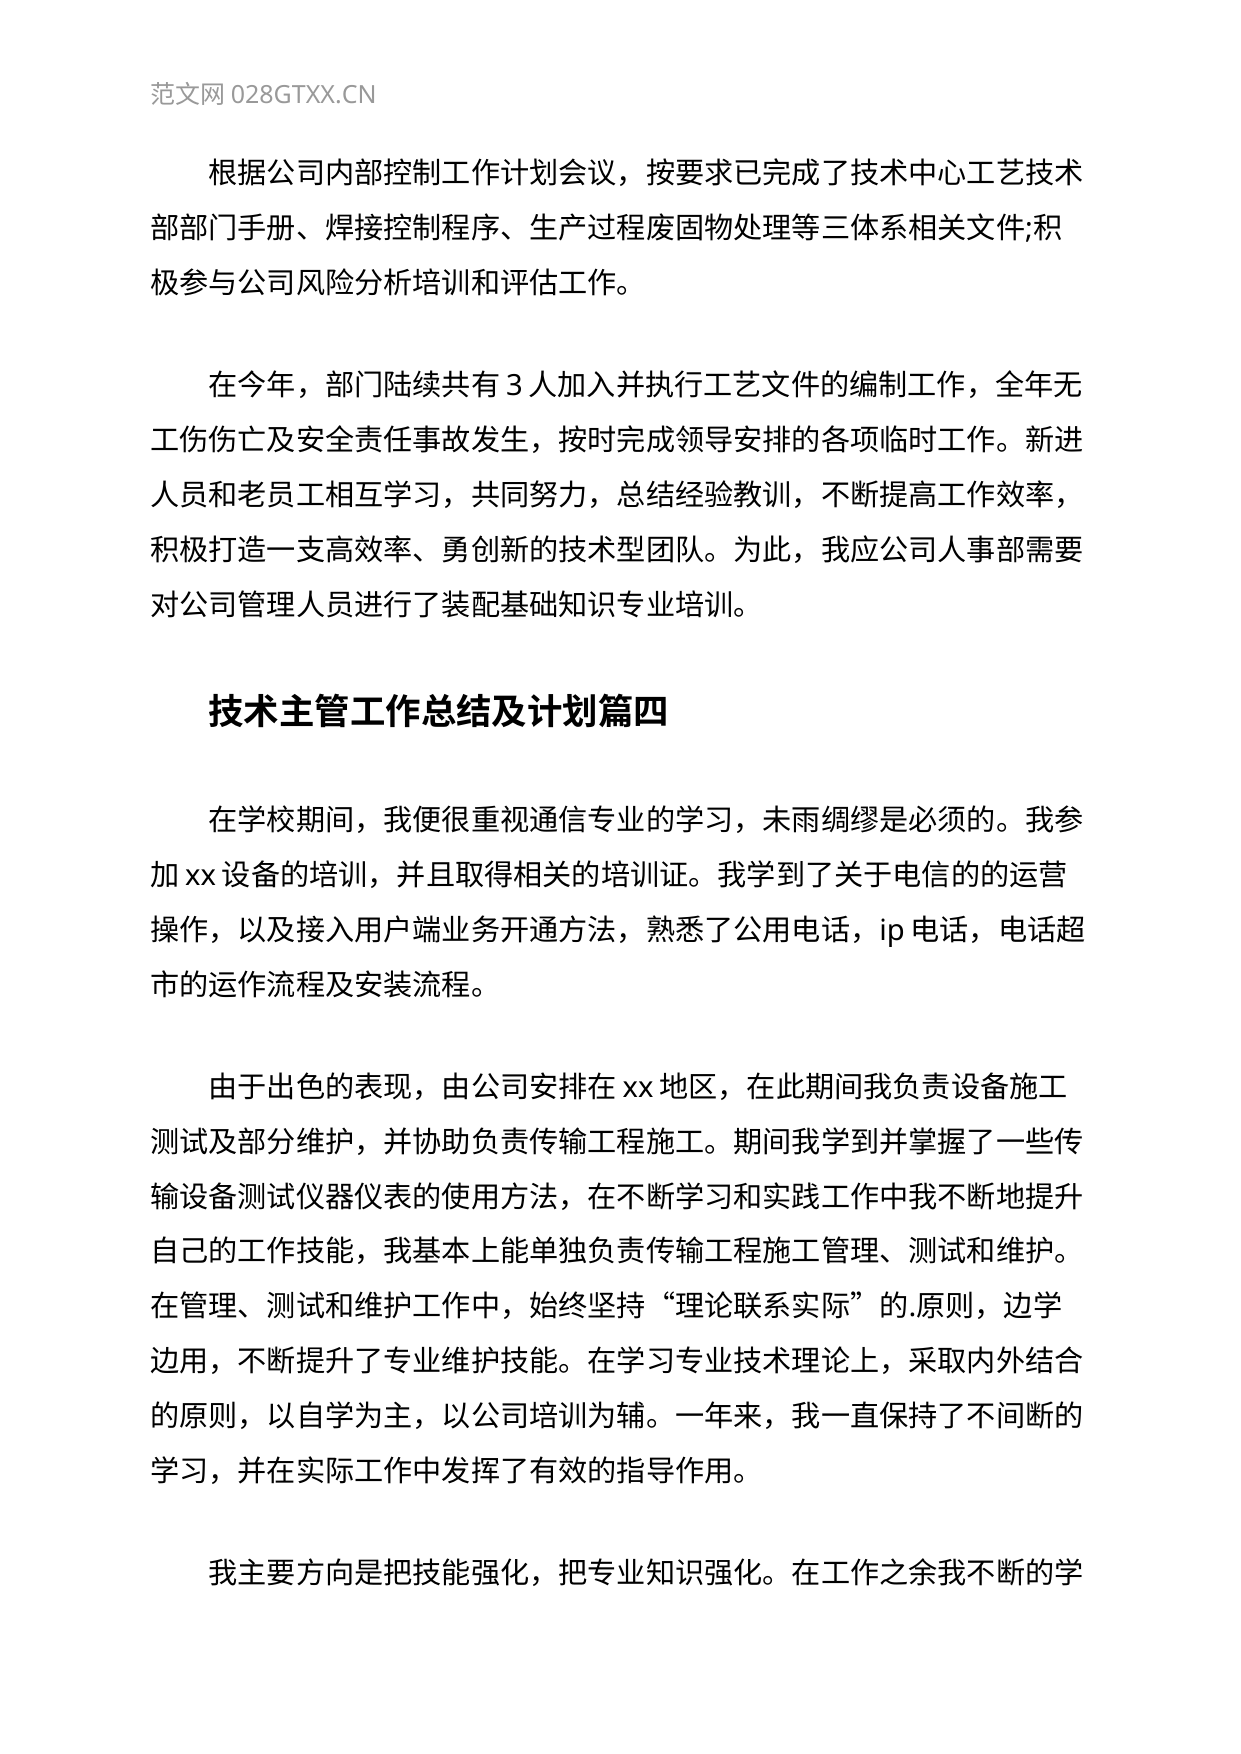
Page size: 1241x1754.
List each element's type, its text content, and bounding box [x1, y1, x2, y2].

text 在今年，部门陆续共有3人加入并执行工艺文件的编制工作，全年无工伤伤亡及安全责任事故发生，按时完成领导安排的各项临时工作。新进人员和老员工相互学习，共同努力，总结经验教训，不断提高工作效率，积极打造一支高效率、勇创新的技术型团队。为此，我应公司人事部需要对公司管理人员进行了装配基础知识专业培训。 [150, 362, 1090, 624]
text 根据公司内部控制工作计划会议，按要求已完成了技术中心工艺技术部部门手册、焊接控制程序、生产过程废固物处理等三体系相关文件;积极参与公司风险分析培训和评估工作。 [150, 150, 1090, 302]
text 在学校期间，我便很重视通信专业的学习，未雨绸缪是必须的。我参加xx设备的培训，并且取得相关的培训证。我学到了关于电信的的运营操作，以及接入用户端业务开通方法，熟悉了公用电话，ip电话，电话超市的运作流程及安装流程。 [150, 797, 1090, 1004]
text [150, 1549, 1090, 1592]
text 由于出色的表现，由公司安排在xx地区，在此期间我负责设备施工测试及部分维护，并协助负责传输工程施工。期间我学到并掌握了一些传输设备测试仪器仪表的使用方法，在不断学习和实践工作中我不断地提升自己的工作技能，我基本上能单独负责传输工程施工管理、测试和维护。在管理、测试和维护工作中，始终坚持“理论联系实际”的.原则，边学边用，不断提升了专业维护技能。在学习专业技术理论上，采取内外结合的原则，以自学为主，以公司培训为辅。一年来，我一直保持了不间断的学习，并在实际工作中发挥了有效的指导作用。 [150, 1063, 1090, 1490]
text 技术主管工作总结及计划篇四 [150, 683, 1090, 734]
